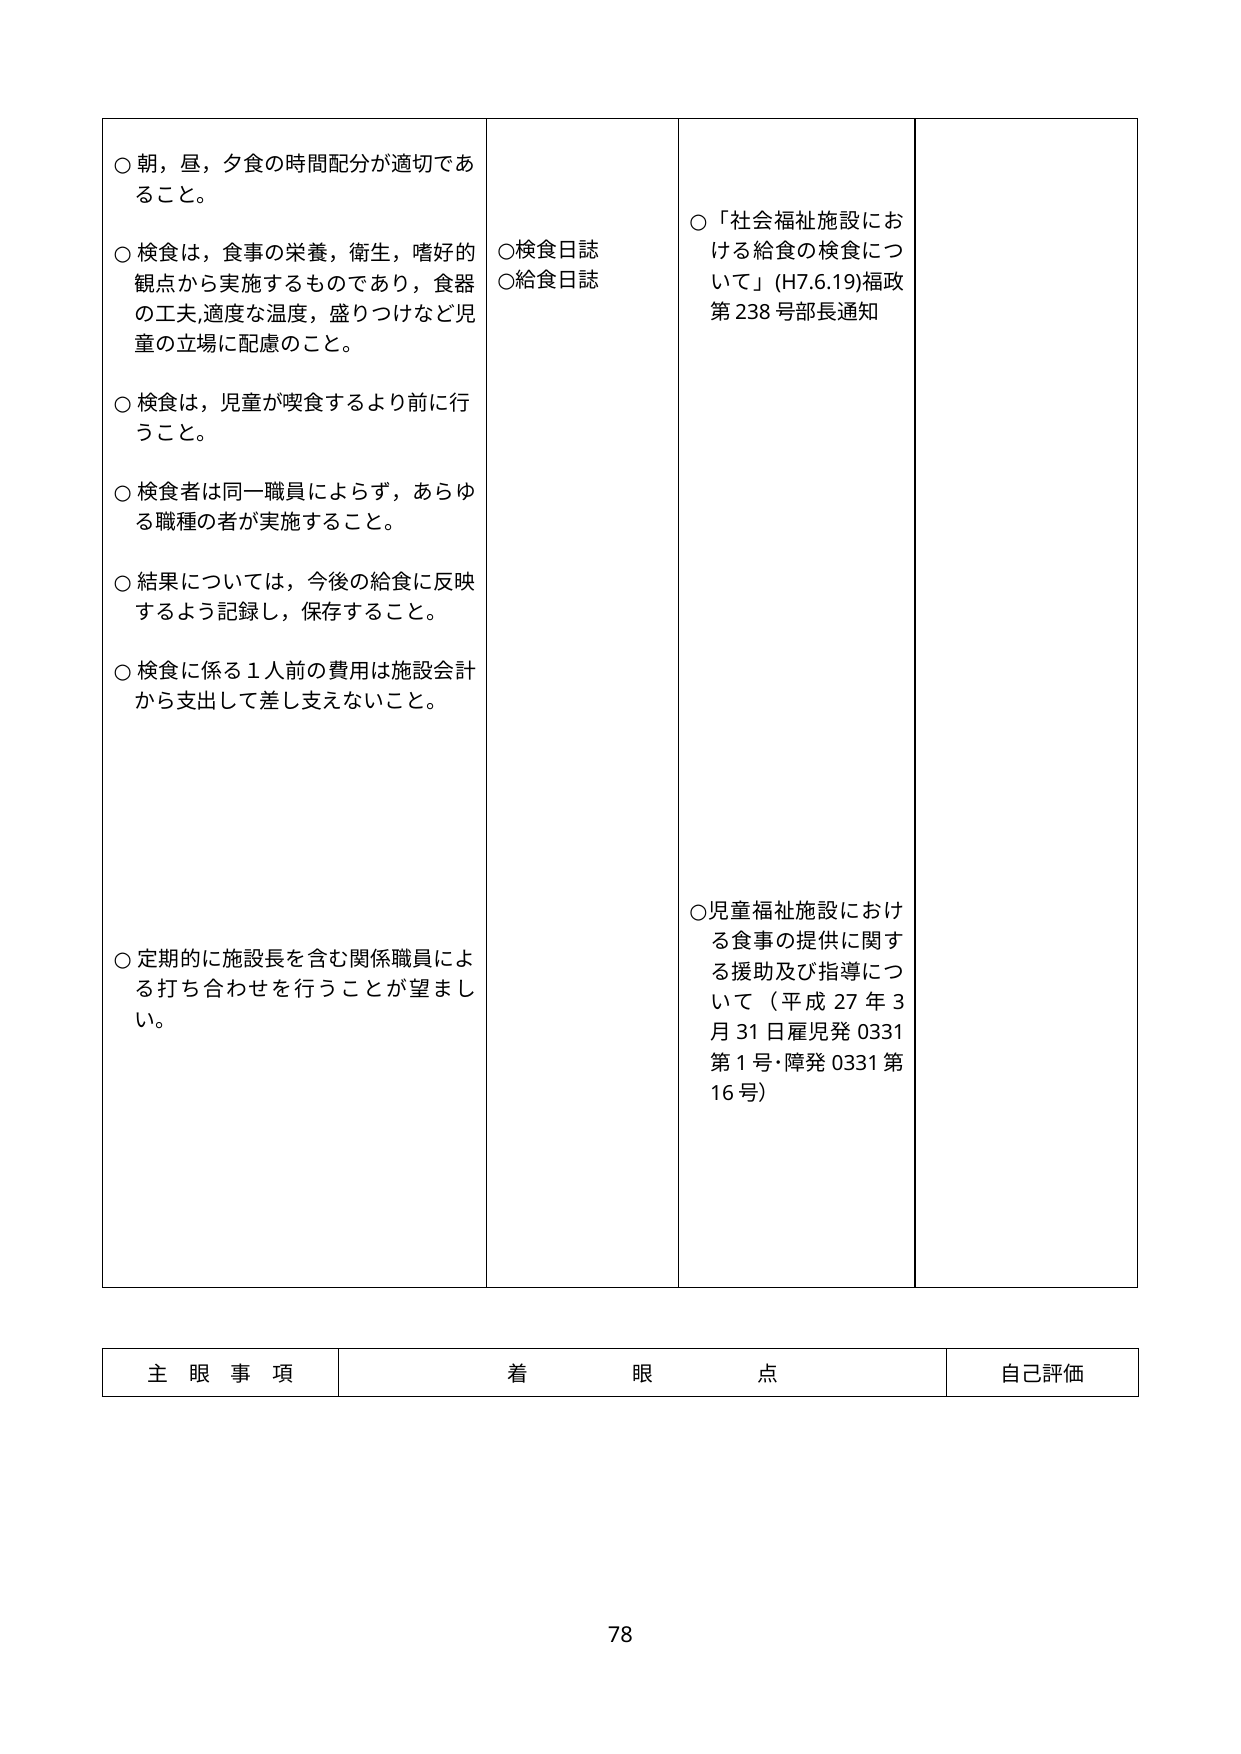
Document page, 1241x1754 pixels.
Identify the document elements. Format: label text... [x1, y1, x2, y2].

table_header 自己評価 [947, 1349, 1138, 1396]
table_header 主 眼 事 項 [103, 1349, 338, 1396]
table_cell [916, 119, 1137, 1287]
table_cell ○「社会福祉施設における給食の検食について」(H7.6.19)福政第238号部長通知 ○児童福祉施設における食事の提供に関する援助及び指導について（平成27年3月31日雇児発0331第1号･障発0331第16号） [679, 119, 914, 1287]
table_header 着 眼 点 [339, 1349, 946, 1396]
